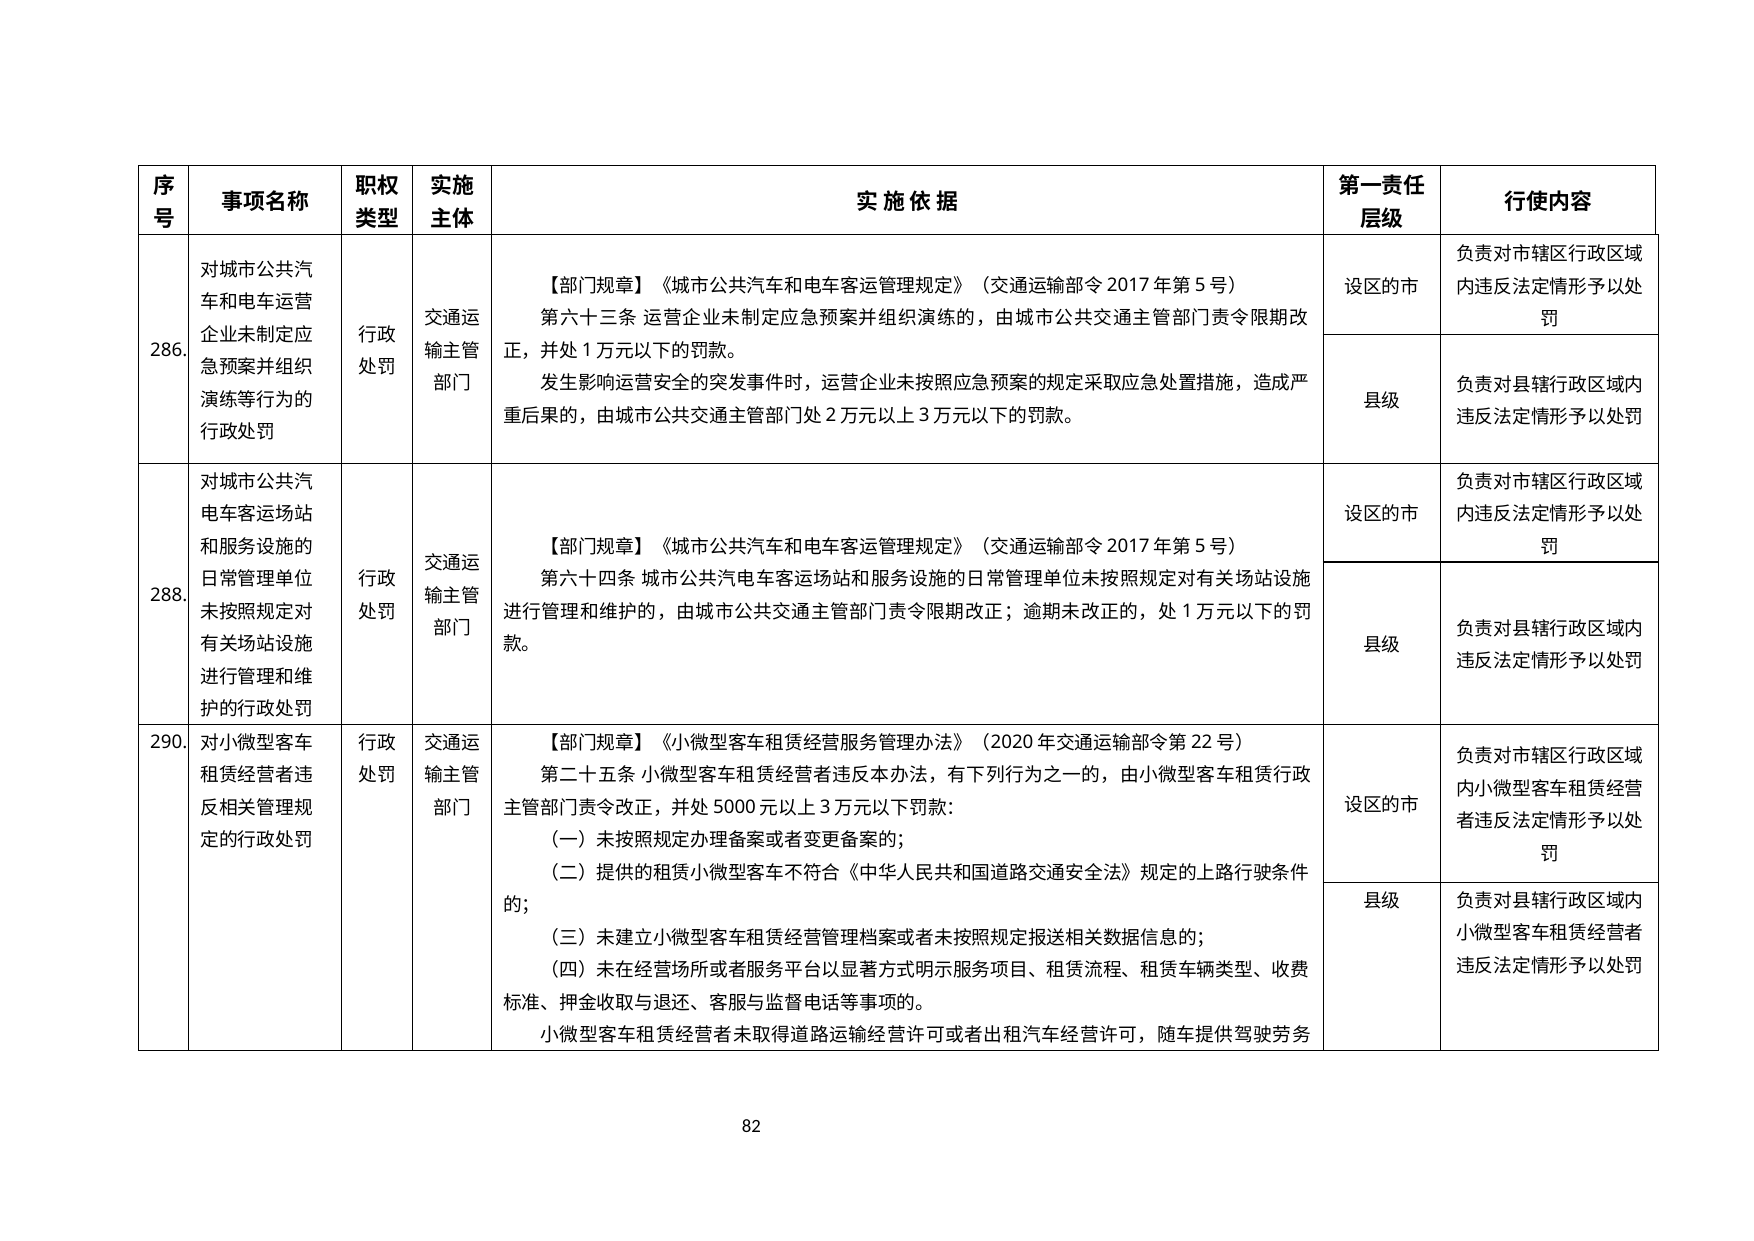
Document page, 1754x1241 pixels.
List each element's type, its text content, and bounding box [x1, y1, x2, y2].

table_cell 【部门规章】《城市公共汽车和电车客运管理规定》（交通运输部令2017年第5号） 第六十四条 城市公共汽电车客运场站和服务设施的日常管理单位未按照规定对有关场站设施进行管理和维护的，由城市公共交通主管部门责令限期改正；逾期未改正的，处1万元以下的罚款。 [492, 464, 1323, 724]
table_cell 行政处罚 [342, 725, 412, 1050]
table_cell 县级 [1324, 883, 1440, 1050]
table_cell 县级 [1324, 563, 1440, 724]
table_cell [139, 464, 188, 724]
table_cell 设区的市 [1324, 725, 1440, 882]
table_cell 设区的市 [1324, 464, 1440, 561]
table_cell 负责对市辖区行政区域内小微型客车租赁经营者违反法定情形予以处罚 [1441, 725, 1658, 882]
table_cell 【部门规章】《小微型客车租赁经营服务管理办法》（2020年交通运输部令第22号） 第二十五条 小微型客车租赁经营者违反本办法，有下列行为之一的，由小微型客车租赁行政主管部门责令改正，并处5000元以上3万元以下罚款： （一）未按照规定办理备案或者变更备案的； （二）提供的租赁小微型客车不符合《中华人民共和国道路交通安全法》规定的上路行驶条件的； （三）未建立小微型客车租赁经营管理档案或者未按照规定报送相关数据信息的； （四）未在经营场所或者服务平台以显著方式明示服务项目、租赁流程、租赁车辆类型、收费标准、押金收取与退还、客服与监督电话等事项的。 小微型客车租赁经营者未取得道路运输经营许可或者出租汽车经营许可，随车提供驾驶劳务的，按照《中华人民共和国道路运输条例》《巡游出租汽车经营服务管理规定》《网络预约出租汽车经营服务管理暂行办法》中关于从事非法营运的规定进行处罚。 [492, 725, 1323, 1050]
table_header 事项名称 [189, 166, 341, 234]
table_cell 设区的市 [1324, 235, 1440, 334]
table_header 行使内容 [1441, 166, 1655, 234]
table_header 实 施 依 据 [492, 166, 1323, 234]
table_cell 对小微型客车租赁经营者违反相关管理规定的行政处罚 [189, 725, 341, 1050]
table_cell 对城市公共汽车和电车运营企业未制定应急预案并组织演练等行为的行政处罚 [189, 235, 341, 463]
table_cell 负责对县辖行政区域内小微型客车租赁经营者违反法定情形予以处罚 [1441, 883, 1658, 1050]
table_cell 【部门规章】《城市公共汽车和电车客运管理规定》（交通运输部令2017年第5号） 第六十三条 运营企业未制定应急预案并组织演练的，由城市公共交通主管部门责令限期改正，并处1万元以下的罚款。 发生影响运营安全的突发事件时，运营企业未按照应急预案的规定采取应急处置措施，造成严重后果的，由城市公共交通主管部门处2万元以上3万元以下的罚款。 [492, 235, 1323, 463]
table_cell 对城市公共汽电车客运场站和服务设施的日常管理单位未按照规定对有关场站设施进行管理和维护的行政处罚 [189, 464, 341, 724]
table_cell 行政处罚 [342, 464, 412, 724]
table_cell 交通运输主管部门 [413, 725, 491, 1050]
table_cell 负责对县辖行政区域内违反法定情形予以处罚 [1441, 335, 1658, 463]
table_header 职权类型 [342, 166, 412, 234]
table_cell 交通运输主管部门 [413, 464, 491, 724]
table_cell [139, 725, 188, 1050]
table_header 实施主体 [413, 166, 491, 234]
table_cell 负责对市辖区行政区域内违反法定情形予以处罚 [1441, 464, 1658, 561]
table_cell [139, 235, 188, 463]
table_cell 县级 [1324, 335, 1440, 463]
table_cell 负责对市辖区行政区域内违反法定情形予以处罚 [1441, 235, 1658, 334]
table_cell 交通运输主管部门 [413, 235, 491, 463]
table_header 第一责任 层级 [1324, 166, 1440, 234]
table_cell 行政处罚 [342, 235, 412, 463]
table_header 序号 [139, 166, 188, 234]
table_cell 负责对县辖行政区域内违反法定情形予以处罚 [1441, 563, 1658, 724]
